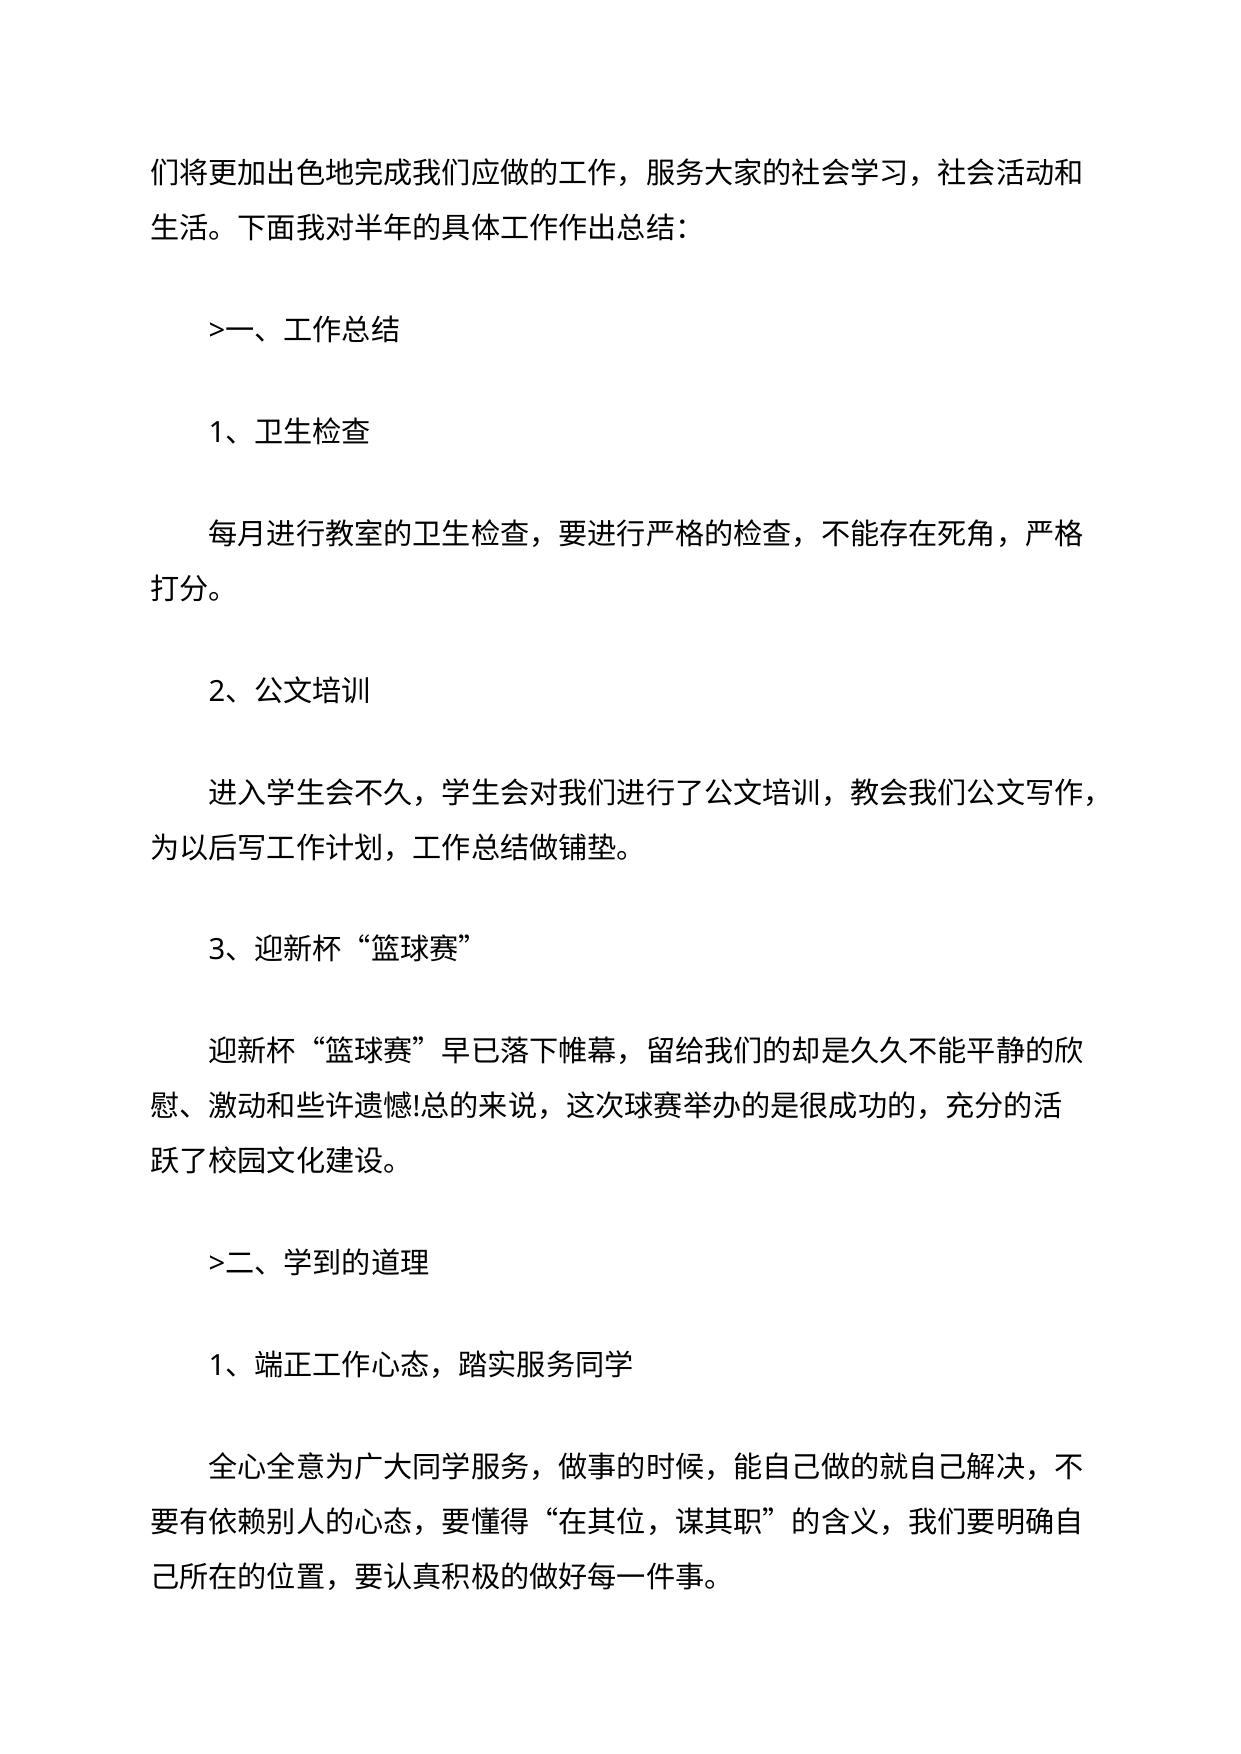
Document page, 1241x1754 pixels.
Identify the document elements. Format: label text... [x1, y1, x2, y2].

text 全心全意为广大同学服务，做事的时候，能自己做的就自己解决，不要有依赖别人的心态，要懂得“在其位，谋其职”的含义，我们要明确自己所在的位置，要认真积极的做好每一件事。 [150, 1443, 1090, 1596]
text >一、工作总结 [150, 307, 1090, 349]
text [150, 150, 1090, 247]
text 2、公文培训 [150, 667, 1090, 710]
text 1、卫生检查 [150, 409, 1090, 451]
text 1、端正工作心态，踏实服务同学 [150, 1342, 1090, 1384]
text 进入学生会不久，学生会对我们进行了公文培训，教会我们公文写作，为以后写工作计划，工作总结做铺垫。 [150, 769, 1090, 866]
text 3、迎新杯“篮球赛” [150, 926, 1090, 968]
text 迎新杯“篮球赛”早已落下帷幕，留给我们的却是久久不能平静的欣慰、激动和些许遗憾!总的来说，这次球赛举办的是很成功的，充分的活跃了校园文化建设。 [150, 1028, 1090, 1180]
text >二、学到的道理 [150, 1239, 1090, 1282]
text 每月进行教室的卫生检查，要进行严格的检查，不能存在死角，严格打分。 [150, 511, 1090, 608]
